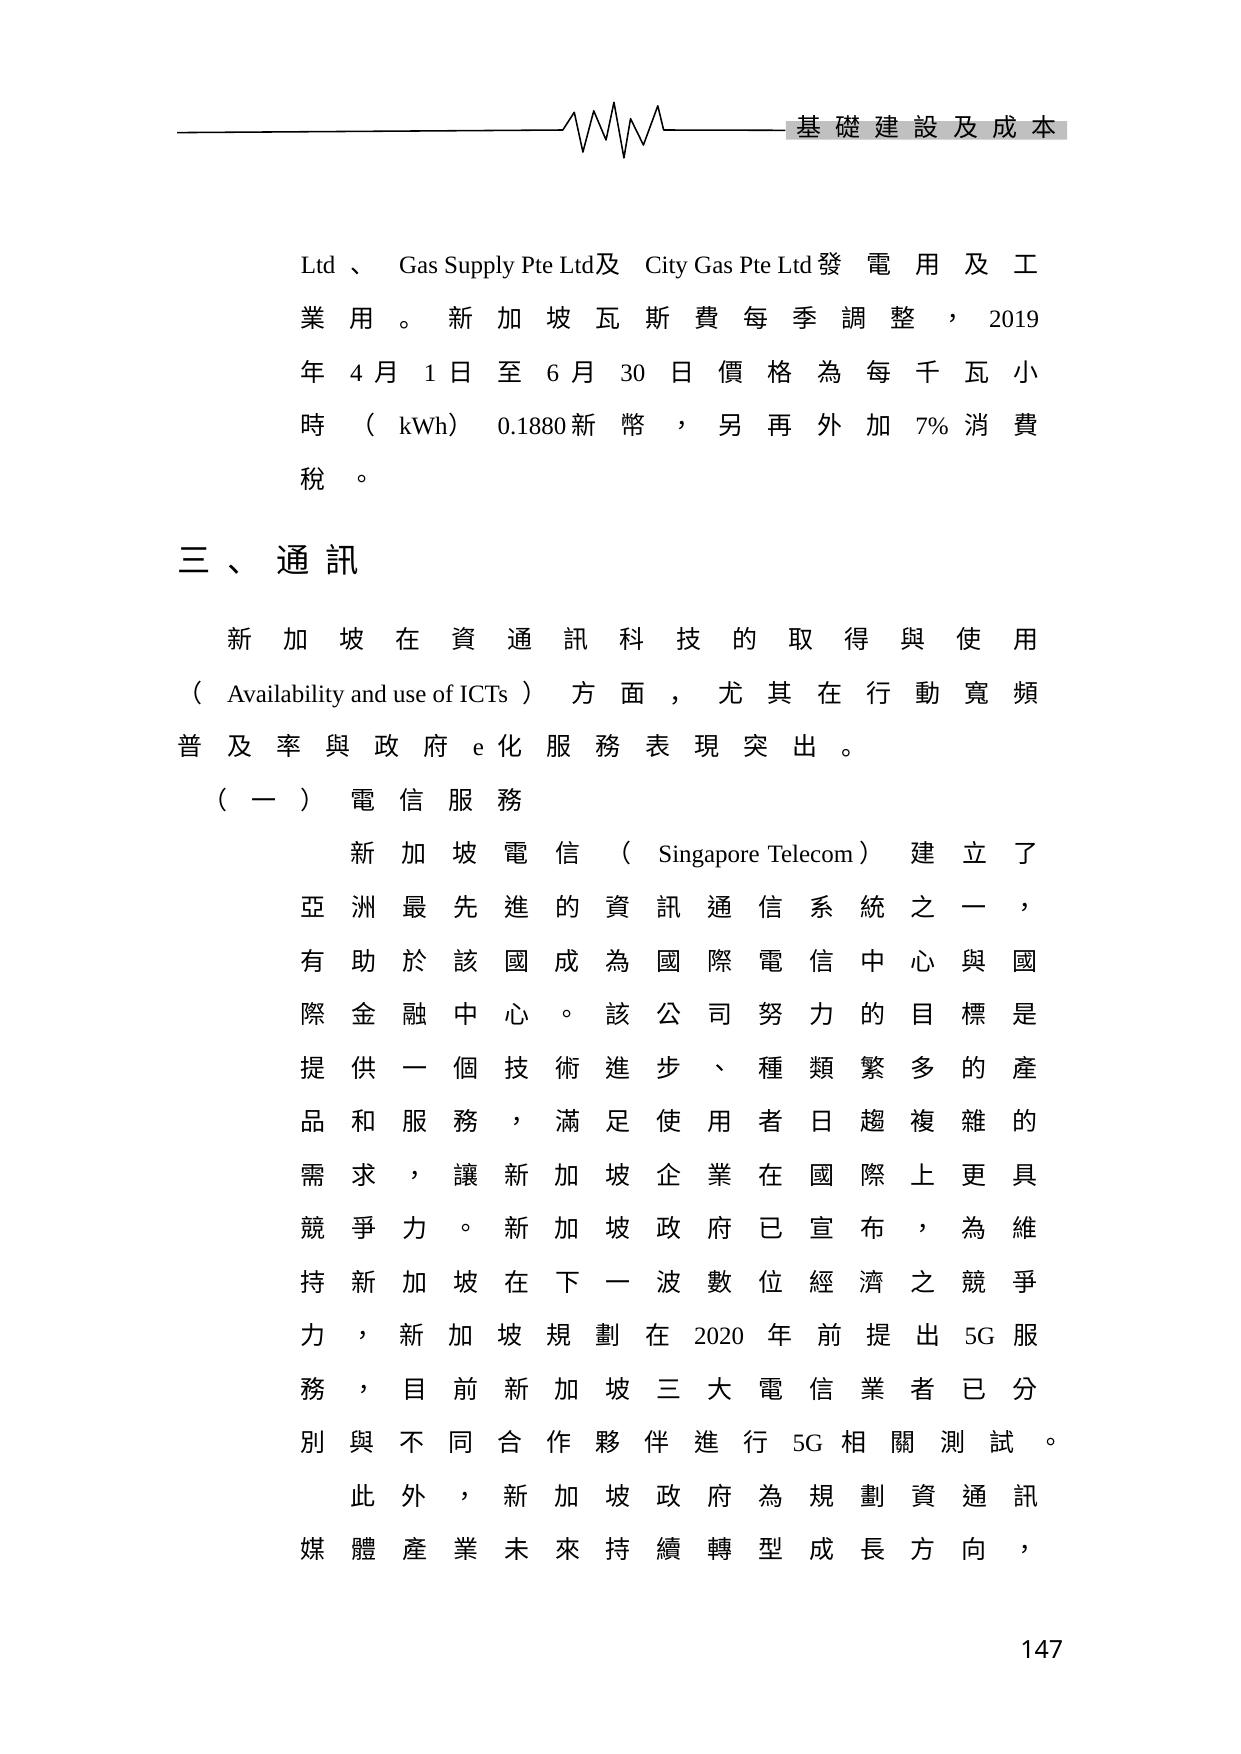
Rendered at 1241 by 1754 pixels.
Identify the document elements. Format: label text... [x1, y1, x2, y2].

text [276, 1468, 1063, 1575]
text （一）電信服務 [202, 772, 1063, 825]
text 三、通訊 [178, 531, 1063, 584]
text 新加坡電信（Singapore Telecom）建立了亞洲最先進的資訊通信系統之一，有助於該國成為國際電信中心與國際金融中心。該公司努力的目標是提供一個技術進步、種類繁多的產品和服務，滿足使用者日趨複雜的需求，讓新加坡企業在國際上更具競爭力。新加坡政府已宣布，為維持新加坡在下一波數位經濟之競爭力，新加坡規劃在2020年前提出5G服務，目前新加坡三大電信業者已分別與不同合作夥伴進行5G相關測試。 [276, 825, 1063, 1468]
text 新加坡在資通訊科技的取得與使用（Availability and use of ICTs）方面，尤其在行動寬頻普及率與政府e化服務表現突出。 [178, 611, 1063, 772]
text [276, 236, 1063, 504]
